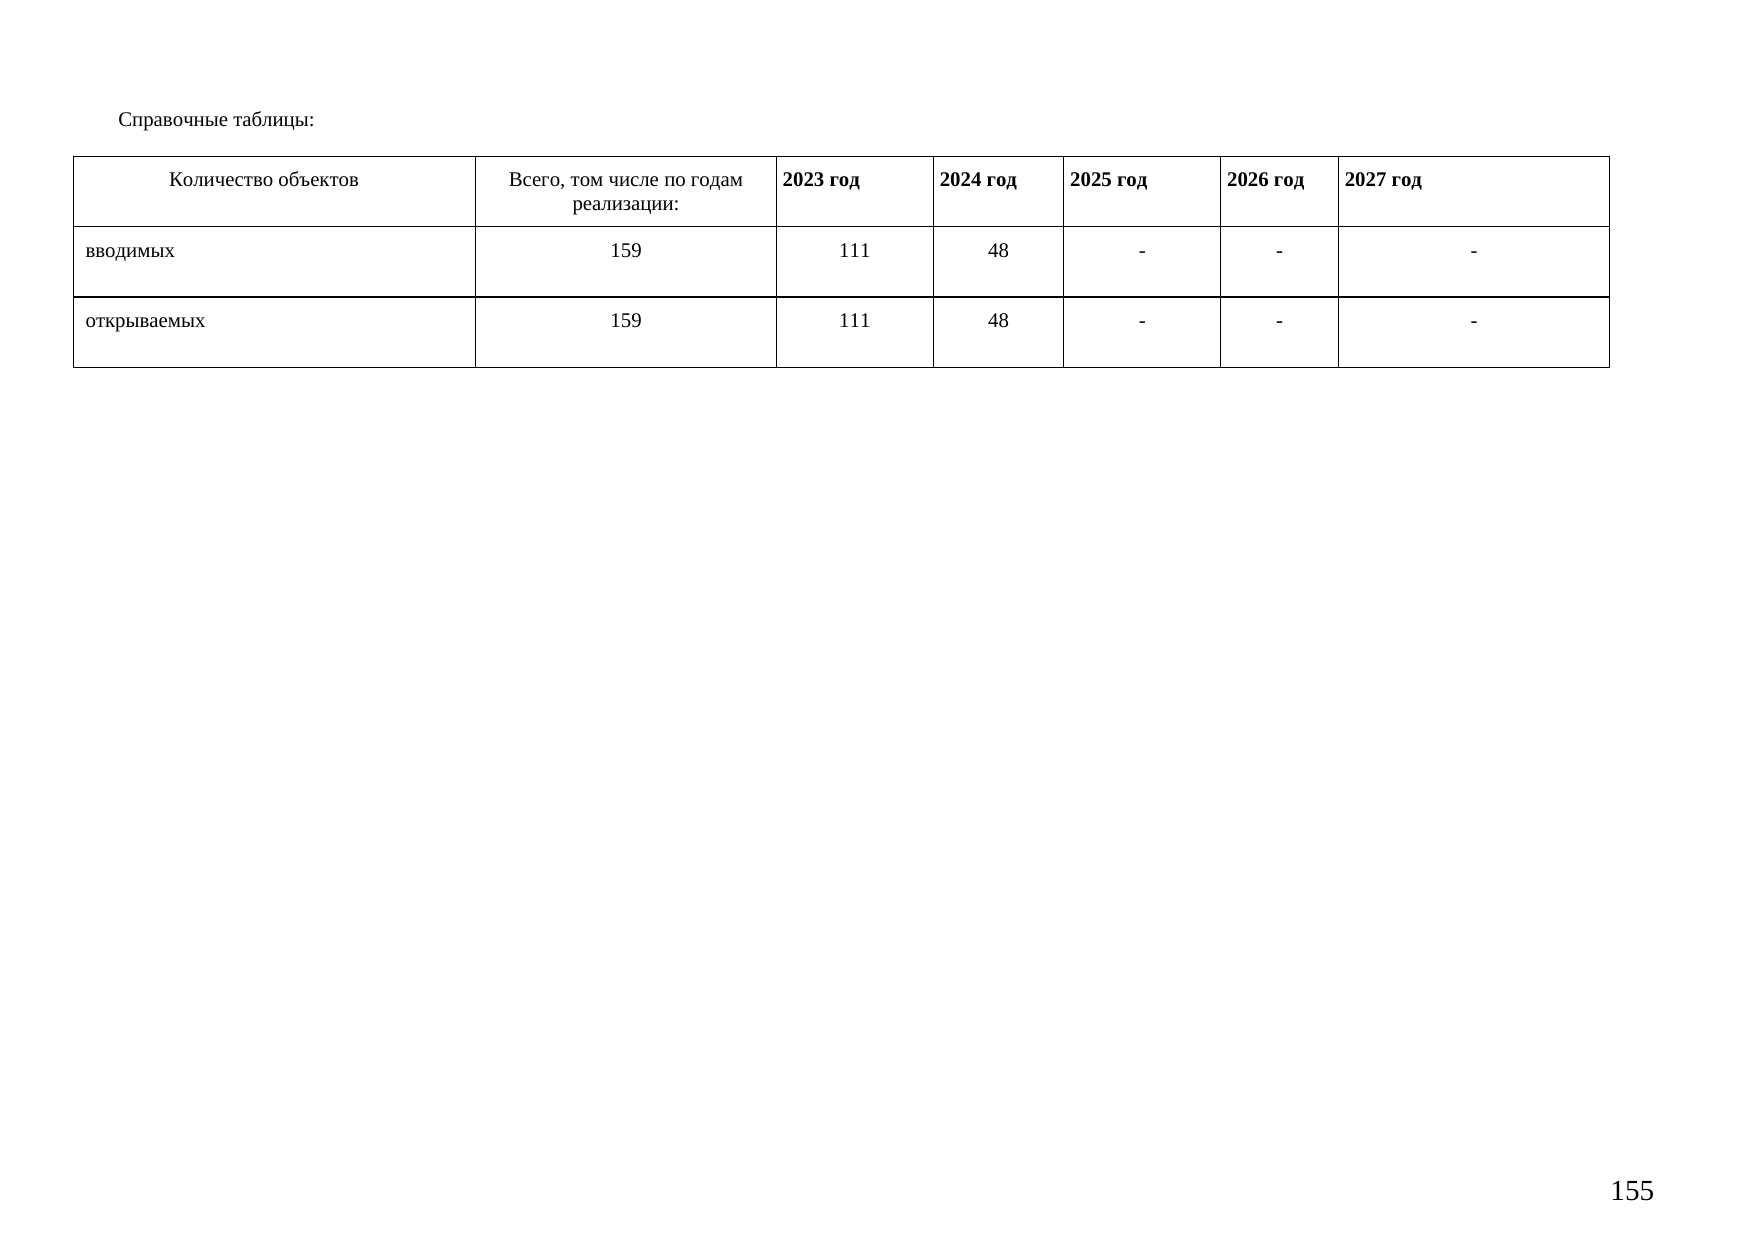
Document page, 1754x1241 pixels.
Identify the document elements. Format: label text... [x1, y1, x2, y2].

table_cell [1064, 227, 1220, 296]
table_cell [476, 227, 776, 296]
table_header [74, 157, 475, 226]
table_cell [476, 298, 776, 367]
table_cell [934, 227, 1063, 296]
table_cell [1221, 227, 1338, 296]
text Справочные таблицы: [118, 107, 1654, 131]
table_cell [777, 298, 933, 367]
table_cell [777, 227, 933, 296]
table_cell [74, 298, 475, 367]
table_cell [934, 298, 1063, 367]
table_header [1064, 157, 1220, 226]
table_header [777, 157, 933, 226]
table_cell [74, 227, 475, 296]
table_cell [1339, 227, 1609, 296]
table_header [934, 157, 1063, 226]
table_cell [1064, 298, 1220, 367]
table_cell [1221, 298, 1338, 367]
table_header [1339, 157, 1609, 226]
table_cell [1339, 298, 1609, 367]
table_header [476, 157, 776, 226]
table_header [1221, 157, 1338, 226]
